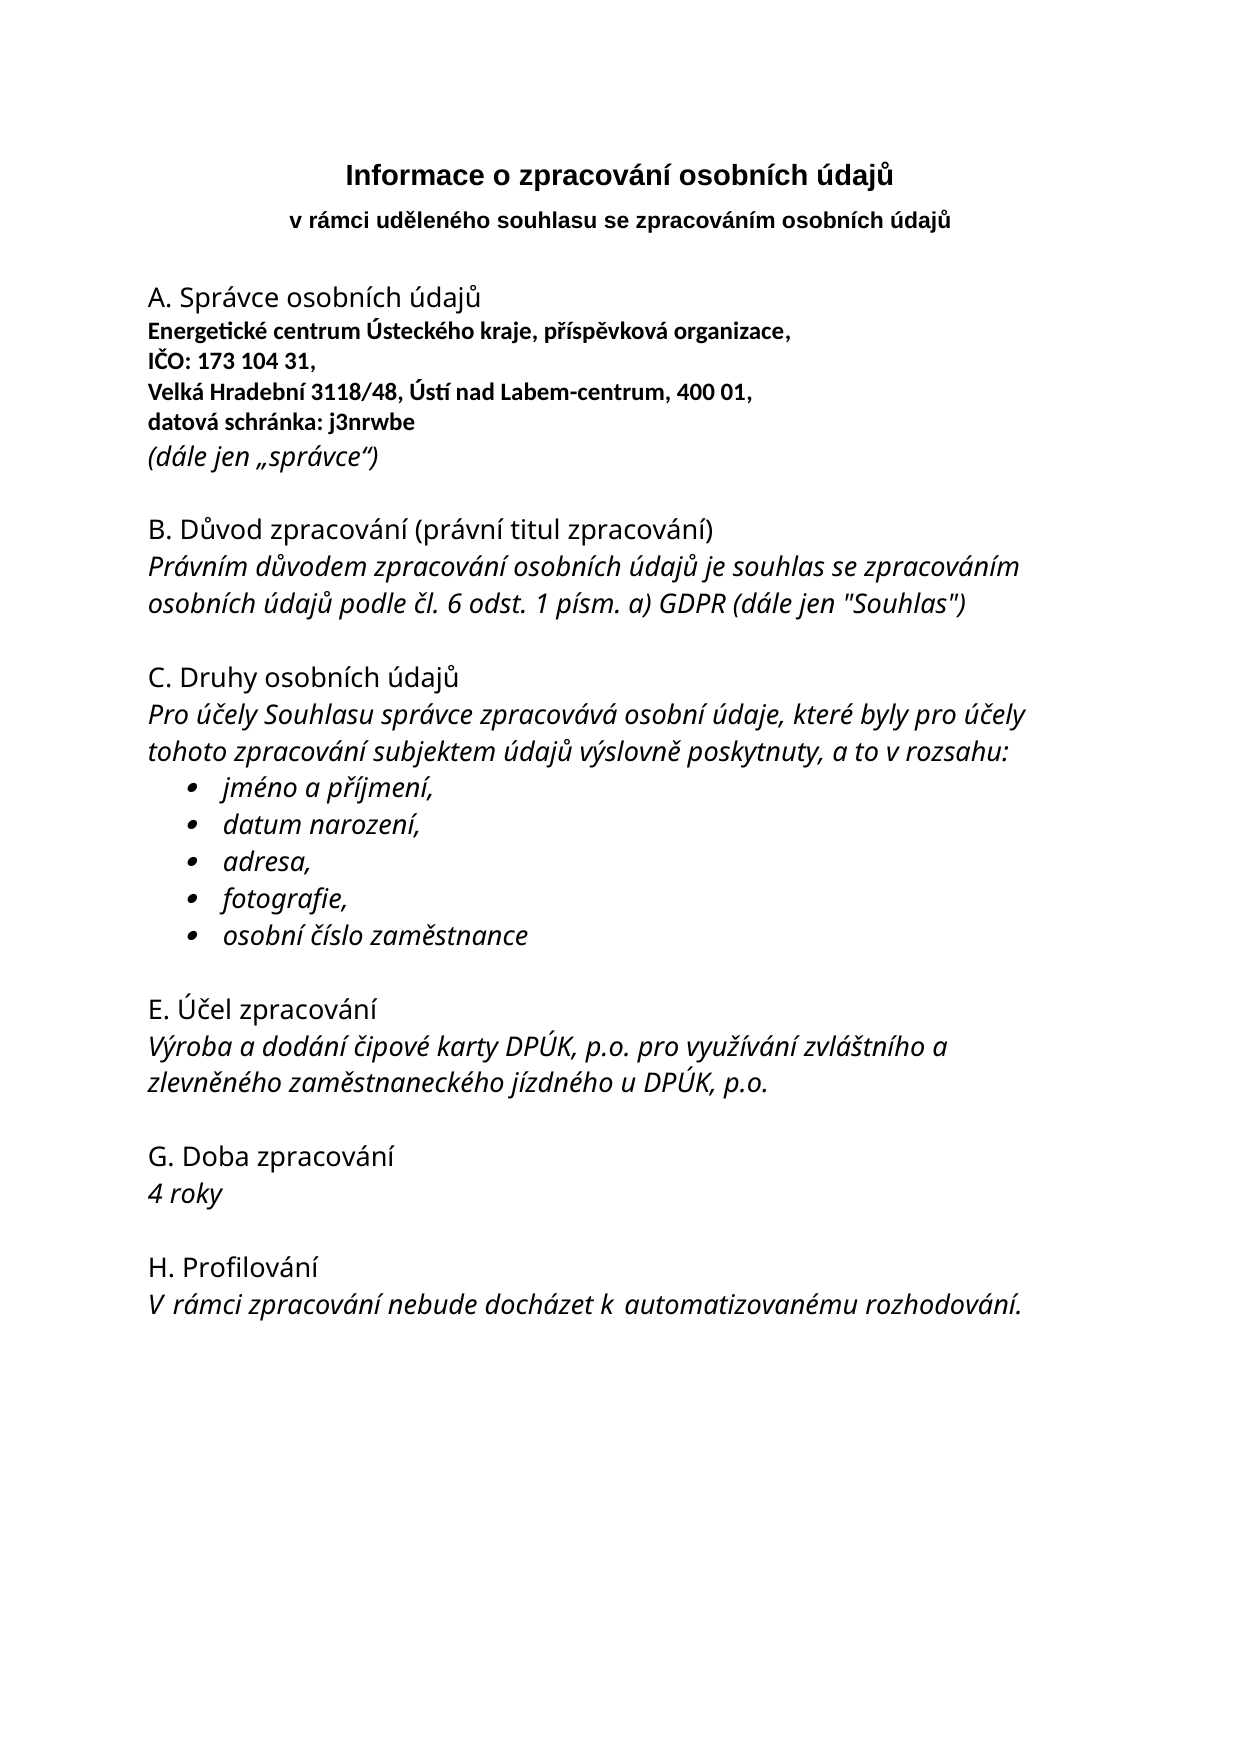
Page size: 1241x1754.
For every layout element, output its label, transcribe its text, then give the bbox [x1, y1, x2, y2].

list adresa, [185, 843, 1093, 879]
text Velká Hradební 3118/48, Ústí nad Labem-centrum, 400 01, [148, 376, 1093, 407]
text C. Druhy osobních údajů [148, 658, 1093, 695]
text Pro účely Souhlasu správce zpracovává osobní údaje, které byly pro účely tohoto zpracování subjektem údajů výslovně poskytnuty, a to v rozsahu: [148, 695, 1093, 769]
text G. Doba zpracování [148, 1138, 1093, 1174]
text Výroba a dodání čipové karty DPÚK, p.o. pro využívání zvláštního a zlevněného zaměstnaneckého jízdného u DPÚK, p.o. [148, 1027, 1093, 1101]
list datum narození, [185, 806, 1093, 843]
text V rámci zpracování nebude docházet k automatizovanému rozhodování. [148, 1285, 1093, 1322]
text 4 roky [148, 1174, 1093, 1211]
text H. Profilování [148, 1248, 1093, 1285]
text Právním důvodem zpracování osobních údajů je souhlas se zpracováním osobních údajů podle čl. 6 odst. 1 písm. a) GDPR (dále jen "Souhlas") [148, 548, 1093, 621]
text datová schránka: j3nrwbe [148, 407, 1093, 437]
subtitle Informace o zpracování osobních údajů [148, 160, 1093, 191]
text Energetické centrum Ústeckého kraje, příspěvková organizace, [148, 315, 1093, 346]
list osobní číslo zaměstnance [185, 916, 1093, 953]
text IČO: 173 104 31, [148, 346, 1093, 376]
text E. Účel zpracování [148, 990, 1093, 1027]
text (dále jen „správce“) [148, 437, 1093, 474]
text A. Správce osobních údajů [148, 278, 1093, 315]
subtitle v rámci uděleného souhlasu se zpracováním osobních údajů [148, 204, 1093, 235]
text B. Důvod zpracování (právní titul zpracování) [148, 511, 1093, 548]
list fotografie, [185, 879, 1093, 916]
list jméno a příjmení, [185, 769, 1093, 806]
